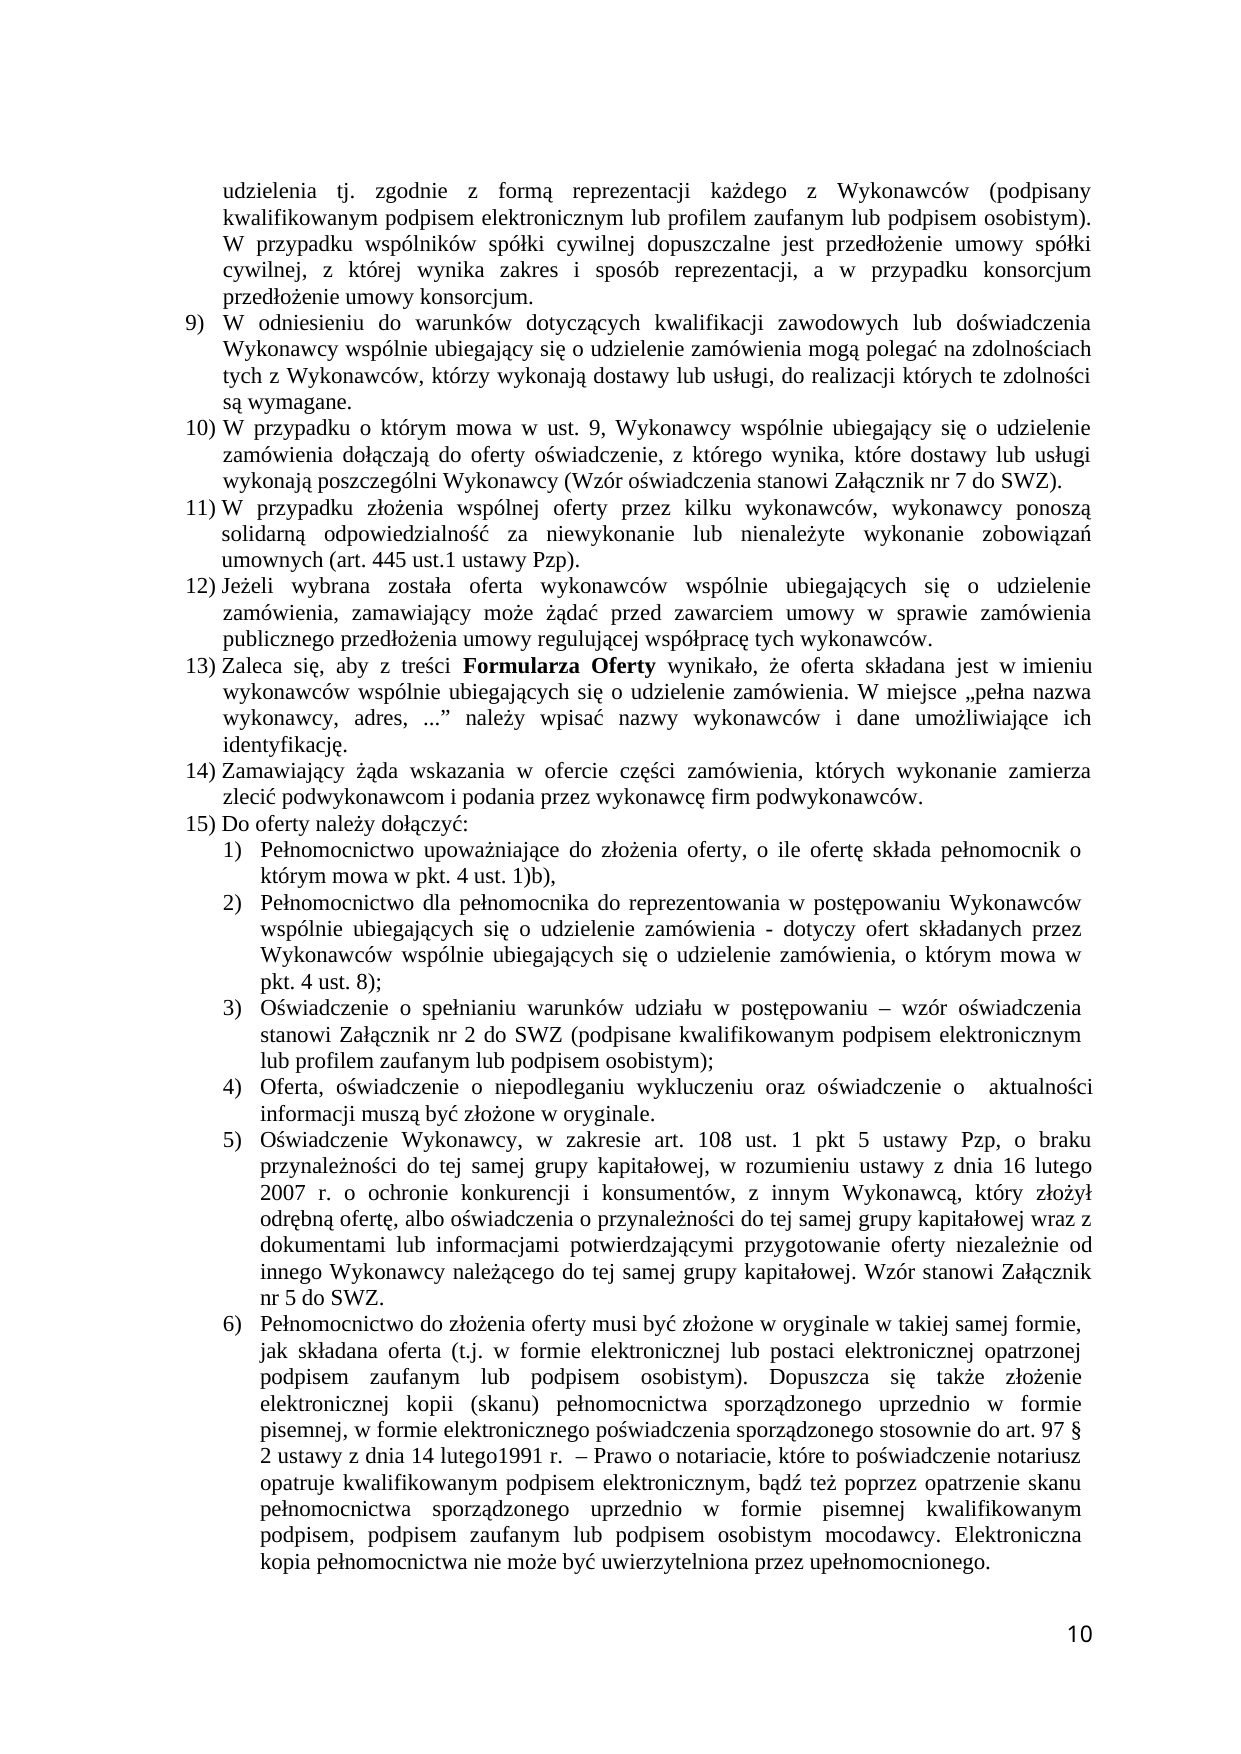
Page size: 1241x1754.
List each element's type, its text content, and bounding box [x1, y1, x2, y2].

list W przypadku o którym mowa w ust. 9, Wykonawcy wspólnie ubiegający się o udzielenie zamówienia dołączają do oferty oświadczenie, z którego wynika, które dostawy lub usługi wykonają poszczególni Wykonawcy (Wzór oświadczenia stanowi Załącznik nr 7 do SWZ). [185, 414, 1093, 493]
list Zaleca się, aby z treści Formularza Oferty wynikało, że oferta składana jest w imieniu wykonawców wspólnie ubiegających się o udzielenie zamówienia. W miejsce „pełna nazwa wykonawcy, adres, ...” należy wpisać nazwy wykonawców i dane umożliwiające ich identyfikację. [185, 652, 1093, 757]
list Oferta, oświadczenie o niepodleganiu wykluczeniu oraz oświadczenie o aktualności informacji muszą być złożone w oryginale. [223, 1073, 1093, 1126]
list Jeżeli wybrana została oferta wykonawców wspólnie ubiegających się o udzielenie zamówienia, zamawiający może żądać przed zawarciem umowy w sprawie zamówienia publicznego przedłożenia umowy regulującej współpracę tych wykonawców. [185, 573, 1093, 652]
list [185, 177, 1093, 309]
list Do oferty należy dołączyć: [185, 810, 1093, 836]
list Pełnomocnictwo dla pełnomocnika do reprezentowania w postępowaniu Wykonawców wspólnie ubiegających się o udzielenie zamówienia - dotyczy ofert składanych przez Wykonawców wspólnie ubiegających się o udzielenie zamówienia, o którym mowa w pkt. 4 ust. 8); [223, 889, 1083, 994]
list Oświadczenie Wykonawcy, w zakresie art. 108 ust. 1 pkt 5 ustawy Pzp, o braku przynależności do tej samej grupy kapitałowej, w rozumieniu ustawy z dnia 16 lutego 2007 r. o ochronie konkurencji i konsumentów, z innym Wykonawcą, który złożył odrębną ofertę, albo oświadczenia o przynależności do tej samej grupy kapitałowej wraz z dokumentami lub informacjami potwierdzającymi przygotowanie oferty niezależnie od innego Wykonawcy należącego do tej samej grupy kapitałowej. Wzór stanowi Załącznik nr 5 do SWZ. [223, 1126, 1093, 1311]
list Pełnomocnictwo upoważniające do złożenia oferty, o ile ofertę składa pełnomocnik o którym mowa w pkt. 4 ust. 1)b), [223, 836, 1083, 889]
list W przypadku złożenia wspólnej oferty przez kilku wykonawców, wykonawcy ponoszą solidarną odpowiedzialność za niewykonanie lub nienależyte wykonanie zobowiązań umownych (art. 445 ust.1 ustawy Pzp). [185, 493, 1093, 573]
list Pełnomocnictwo do złożenia oferty musi być złożone w oryginale w takiej samej formie, jak składana oferta (t.j. w formie elektronicznej lub postaci elektronicznej opatrzonej podpisem zaufanym lub podpisem osobistym). Dopuszcza się także złożenie elektronicznej kopii (skanu) pełnomocnictwa sporządzonego uprzednio w formie pisemnej, w formie elektronicznego poświadczenia sporządzonego stosownie do art. 97 § 2 ustawy z dnia 14 lutego1991 r. – Prawo o notariacie, które to poświadczenie notariusz opatruje kwalifikowanym podpisem elektronicznym, bądź też poprzez opatrzenie skanu pełnomocnictwa sporządzonego uprzednio w formie pisemnej kwalifikowanym podpisem, podpisem zaufanym lub podpisem osobistym mocodawcy. Elektroniczna kopia pełnomocnictwa nie może być uwierzytelniona przez upełnomocnionego. [223, 1311, 1083, 1574]
list Zamawiający żąda wskazania w ofercie części zamówienia, których wykonanie zamierza zlecić podwykonawcom i podania przez wykonawcę firm podwykonawców. [185, 757, 1093, 810]
list W odniesieniu do warunków dotyczących kwalifikacji zawodowych lub doświadczenia Wykonawcy wspólnie ubiegający się o udzielenie zamówienia mogą polegać na zdolnościach tych z Wykonawców, którzy wykonają dostawy lub usługi, do realizacji których te zdolności są wymagane. [185, 309, 1093, 414]
list Oświadczenie o spełnianiu warunków udziału w postępowaniu – wzór oświadczenia stanowi Załącznik nr 2 do SWZ (podpisane kwalifikowanym podpisem elektronicznym lub profilem zaufanym lub podpisem osobistym); [223, 994, 1083, 1073]
